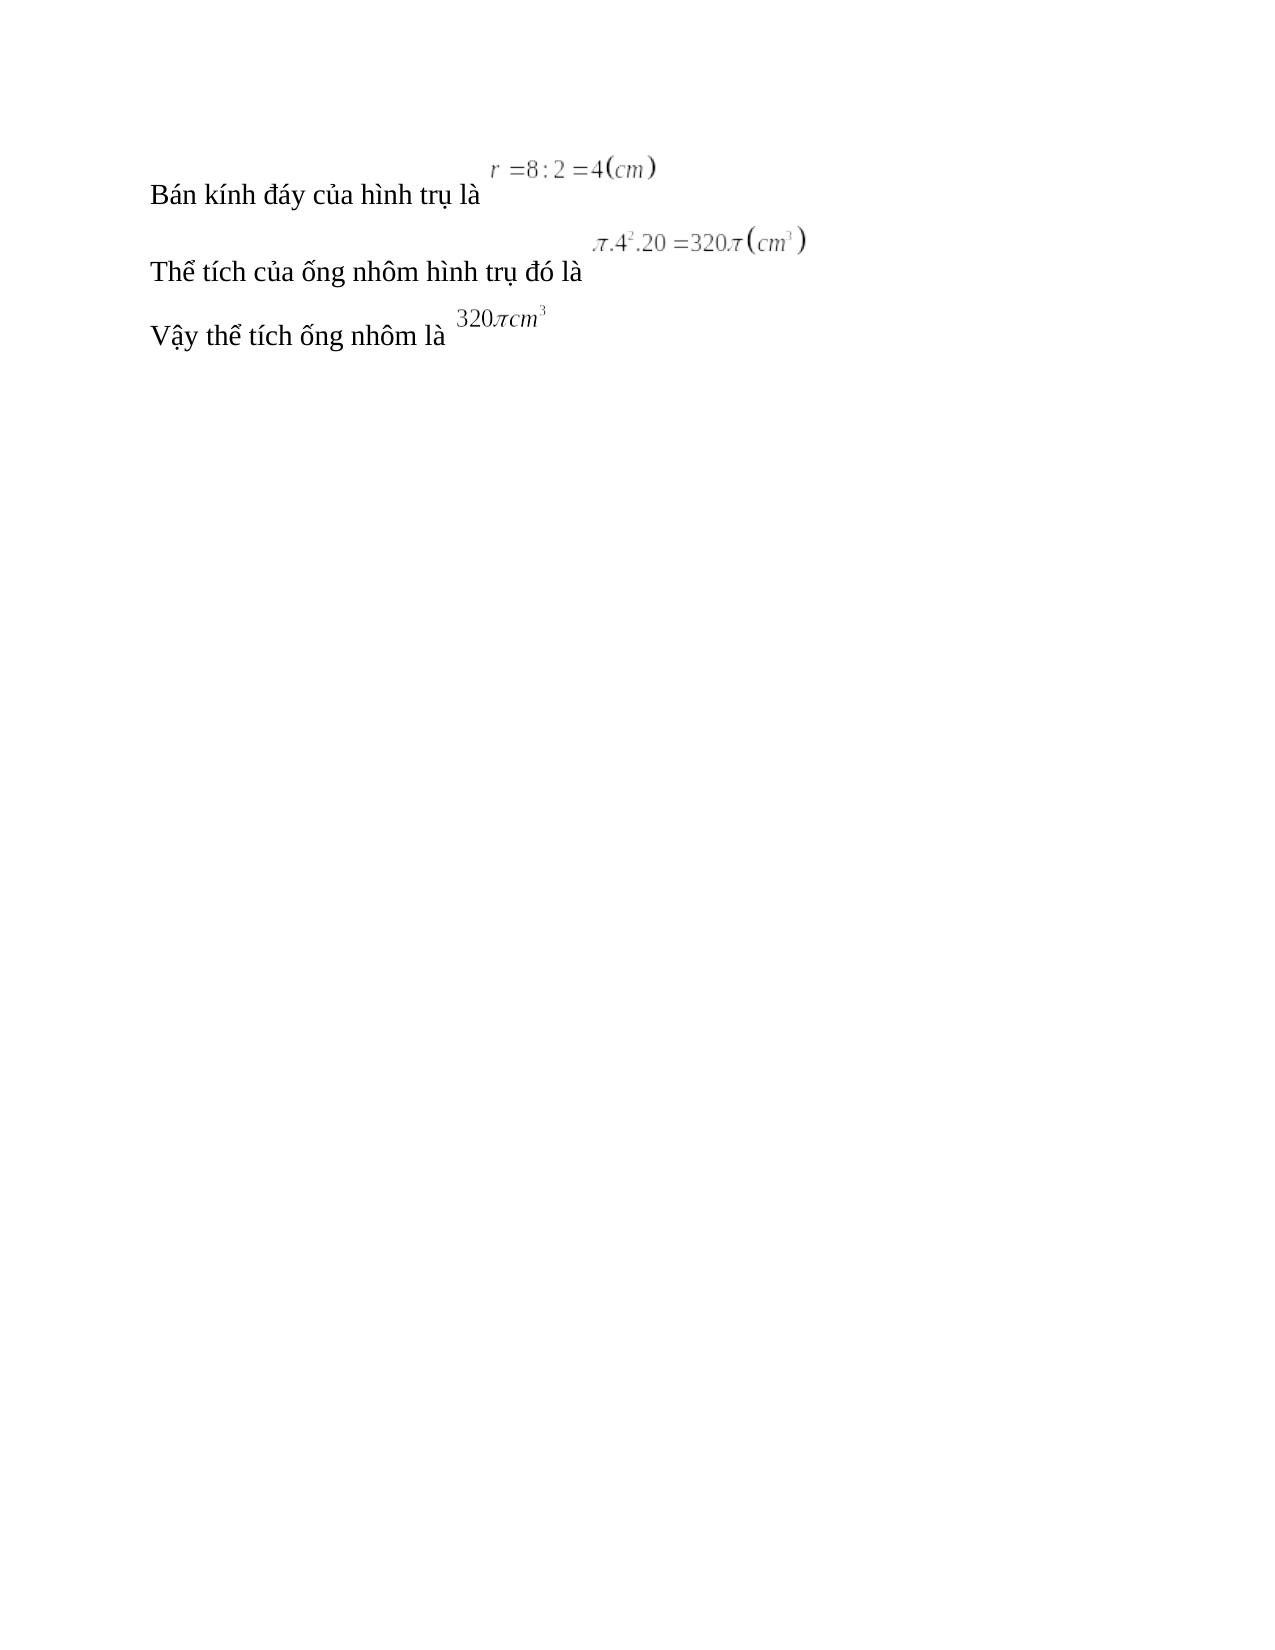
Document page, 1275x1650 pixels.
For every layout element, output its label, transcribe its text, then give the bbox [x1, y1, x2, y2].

text Thể tích của ống nhôm hình trụ đó là [150, 223, 1125, 287]
text Vậy thể tích ống nhôm là [150, 300, 1125, 352]
text Bán kính đáy của hình trụ là [150, 150, 1125, 211]
